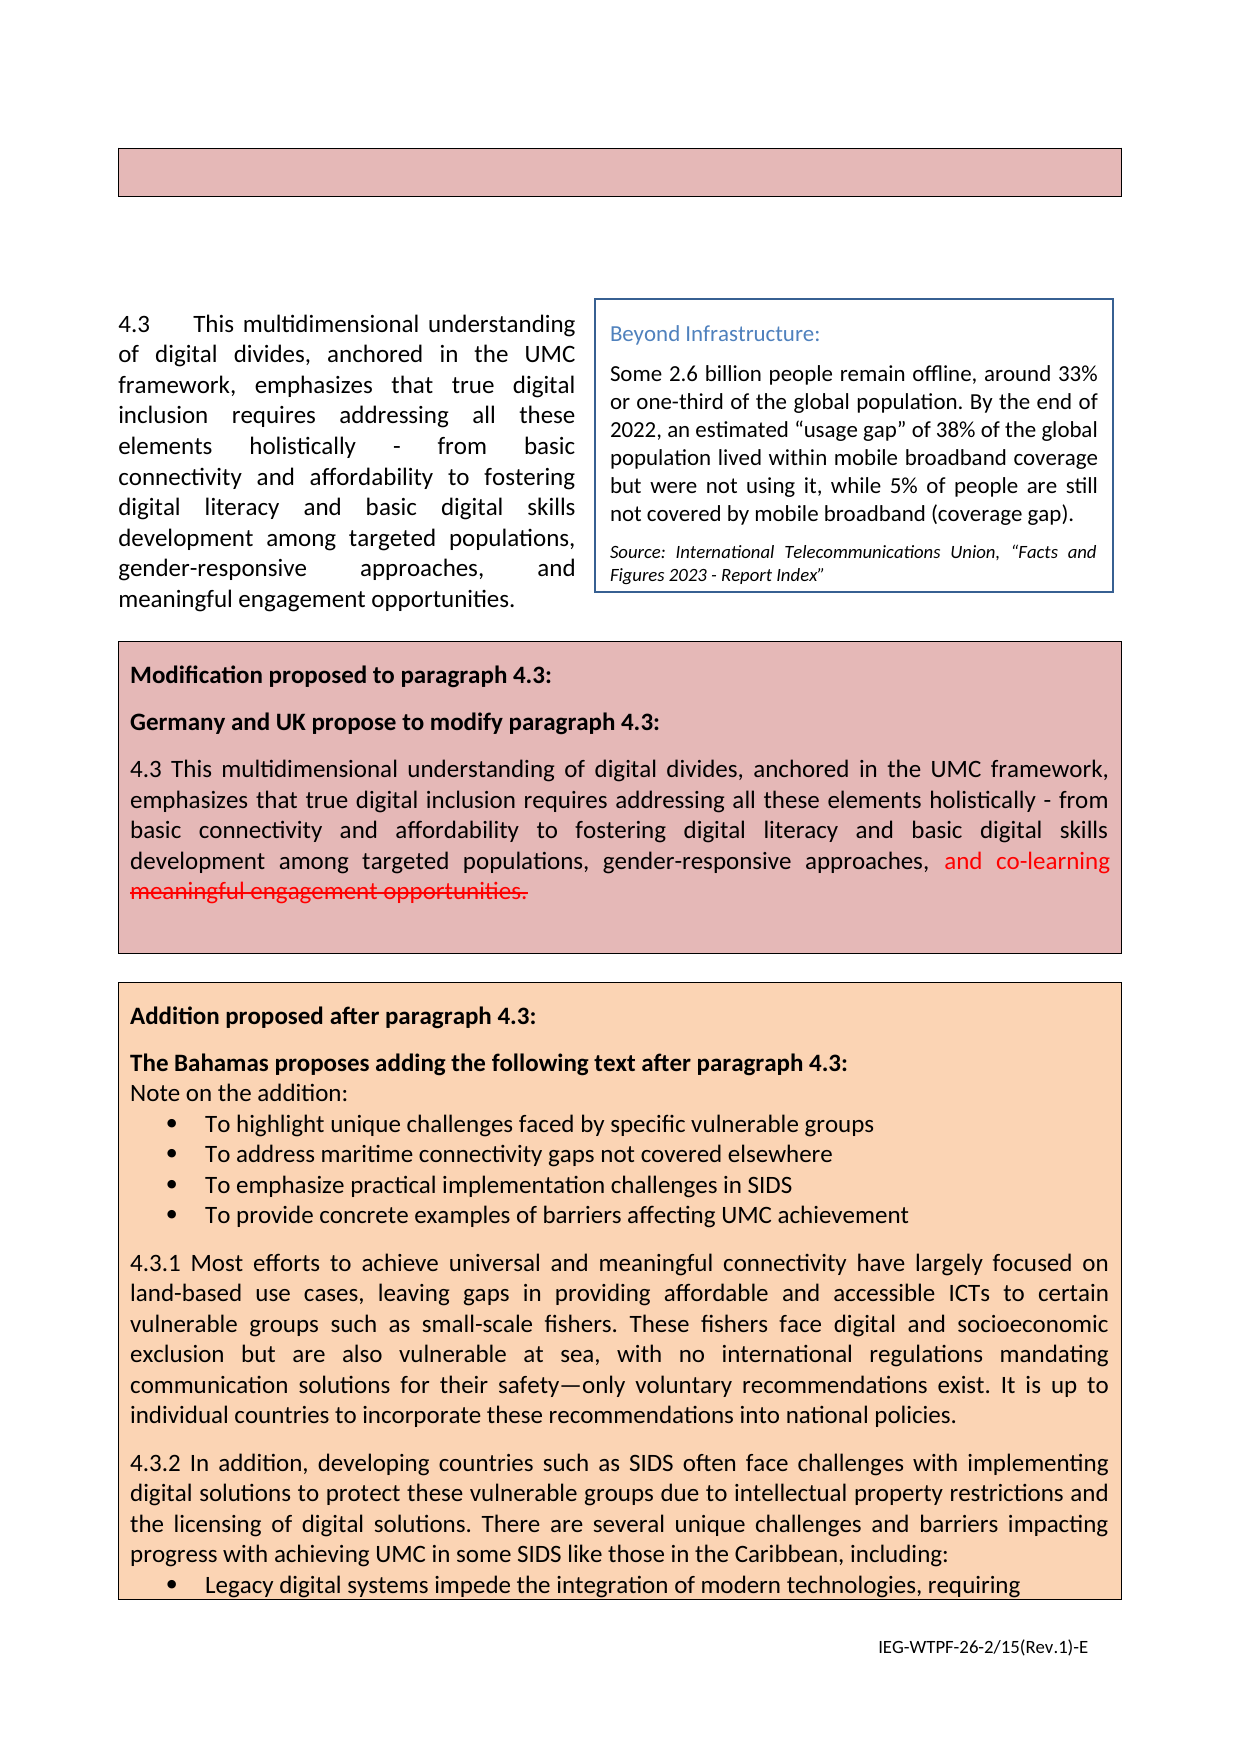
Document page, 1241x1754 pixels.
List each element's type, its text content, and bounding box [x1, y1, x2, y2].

table_header Modification proposed to paragraph 4.3: Germany and UK propose to modify paragraph 4.3: 4.3 This multidimensional understanding of digital divides, anchored in the UMC framework, emphasizes that true digital inclusion requires addressing all these elements holistically - from basic connectivity and affordability to fostering digital literacy and basic digital skills development among targeted populations, gender-responsive approaches, and co-learning meaningful engagement opportunities. [119, 642, 1121, 953]
text 4.3 This multidimensional understanding of digital divides, anchored in the UMC framework, emphasizes that true digital inclusion requires addressing all these elements holistically - from basic connectivity and affordability to fostering digital literacy and basic digital skills development among targeted populations, gender-responsive approaches, and meaningful engagement opportunities. [118, 308, 1122, 613]
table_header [119, 149, 1121, 196]
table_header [119, 983, 1121, 1599]
